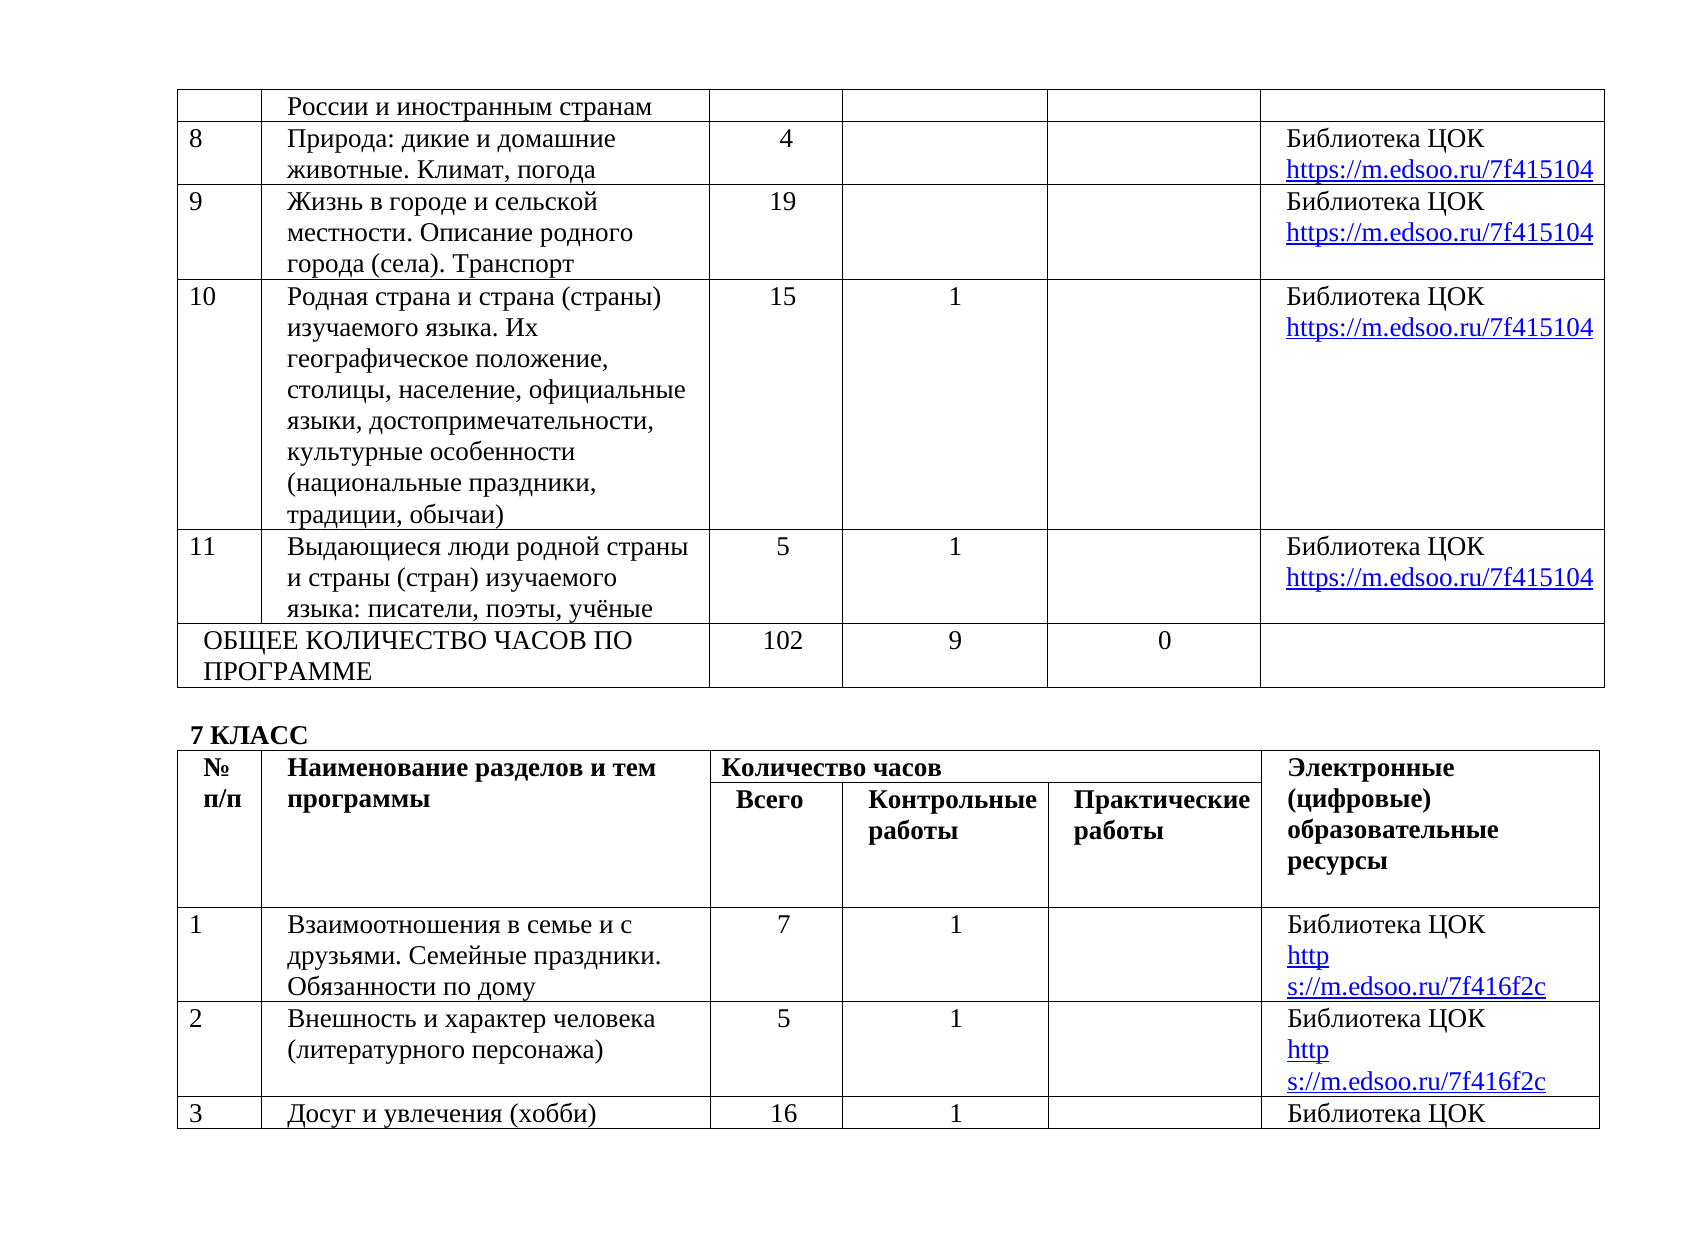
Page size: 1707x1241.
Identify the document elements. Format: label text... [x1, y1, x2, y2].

table_cell [1261, 624, 1604, 687]
table_header Количество часов [711, 751, 1261, 782]
table_cell 4 [710, 122, 842, 184]
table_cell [1262, 1097, 1599, 1128]
table_cell [843, 122, 1047, 184]
table_cell [1048, 530, 1260, 623]
table_cell Контрольные работы [843, 783, 1048, 907]
table_cell ОБЩЕЕ КОЛИЧЕСТВО ЧАСОВ ПО ПРОГРАММЕ [178, 624, 709, 687]
table_cell Взаимоотношения в семье и с друзьями. Семейные праздники. Обязанности по дому [262, 908, 710, 1001]
table_cell Всего [711, 783, 842, 907]
table_cell [1048, 90, 1260, 121]
table_cell Библиотека ЦОК https://m.edsoo.ru/7f415104 [1261, 530, 1604, 623]
table_header № п/п [178, 751, 261, 907]
table_cell Библиотека ЦОК https://m.edsoo.ru/7f416f2c [1262, 908, 1599, 1001]
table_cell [1261, 90, 1604, 121]
table_cell 5 [711, 1002, 842, 1096]
table_cell Природа: дикие и домашние животные. Климат, погода [262, 122, 709, 184]
table_cell 3 [178, 1097, 261, 1128]
table_cell Библиотека ЦОК https://m.edsoo.ru/7f415104 [1261, 280, 1604, 529]
table_cell 7 [711, 908, 842, 1001]
table_cell 7 [710, 90, 842, 121]
table_cell [1048, 122, 1260, 184]
text 7 КЛАСС [190, 719, 1618, 750]
table_cell 1 [843, 1097, 1048, 1128]
table_cell 1 [843, 908, 1048, 1001]
table_cell [1049, 908, 1261, 1001]
table_cell 1 [843, 280, 1047, 529]
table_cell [262, 1097, 710, 1128]
table_cell 15 [710, 280, 842, 529]
table_cell 10 [178, 280, 261, 529]
table_cell [843, 185, 1047, 279]
table_header Электронные (цифровые) образовательные ресурсы [1262, 751, 1599, 907]
table_cell Жизнь в городе и сельской местности. Описание родного города (села). Транспорт [262, 185, 709, 279]
table_cell 1 [843, 530, 1047, 623]
table_cell 19 [710, 185, 842, 279]
table_cell [1049, 1097, 1261, 1128]
table_cell 16 [711, 1097, 842, 1128]
table_cell Внешность и характер человека (литературного персонажа) [262, 1002, 710, 1096]
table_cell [262, 90, 709, 121]
table_cell Родная страна и страна (страны) изучаемого языка. Их географическое положение, столицы, население, официальные языки, достопримечательности, культурные особенности (национальные праздники, традиции, обычаи) [262, 280, 709, 529]
table_cell 102 [710, 624, 842, 687]
table_cell 1 [843, 1002, 1048, 1096]
table_cell 7 [178, 90, 261, 121]
table_header Наименование разделов и тем программы [262, 751, 710, 907]
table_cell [1262, 1002, 1599, 1096]
table_cell 1 [178, 908, 261, 1001]
table_cell 9 [843, 624, 1047, 687]
table_cell 1 [843, 90, 1047, 121]
table_cell 2 [178, 1002, 261, 1096]
table_cell Библиотека ЦОК https://m.edsoo.ru/7f415104 [1261, 185, 1604, 279]
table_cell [1261, 122, 1604, 184]
table_cell Практические работы [1049, 783, 1261, 907]
table_cell 0 [1048, 624, 1260, 687]
table_cell [1048, 280, 1260, 529]
table_cell 8 [178, 122, 261, 184]
table_cell 5 [710, 530, 842, 623]
table_cell [1049, 1002, 1261, 1096]
table_cell 9 [178, 185, 261, 279]
table_cell Выдающиеся люди родной страны и страны (стран) изучаемого языка: писатели, поэты, учёные [262, 530, 709, 623]
table_cell [1048, 185, 1260, 279]
table_cell 11 [178, 530, 261, 623]
